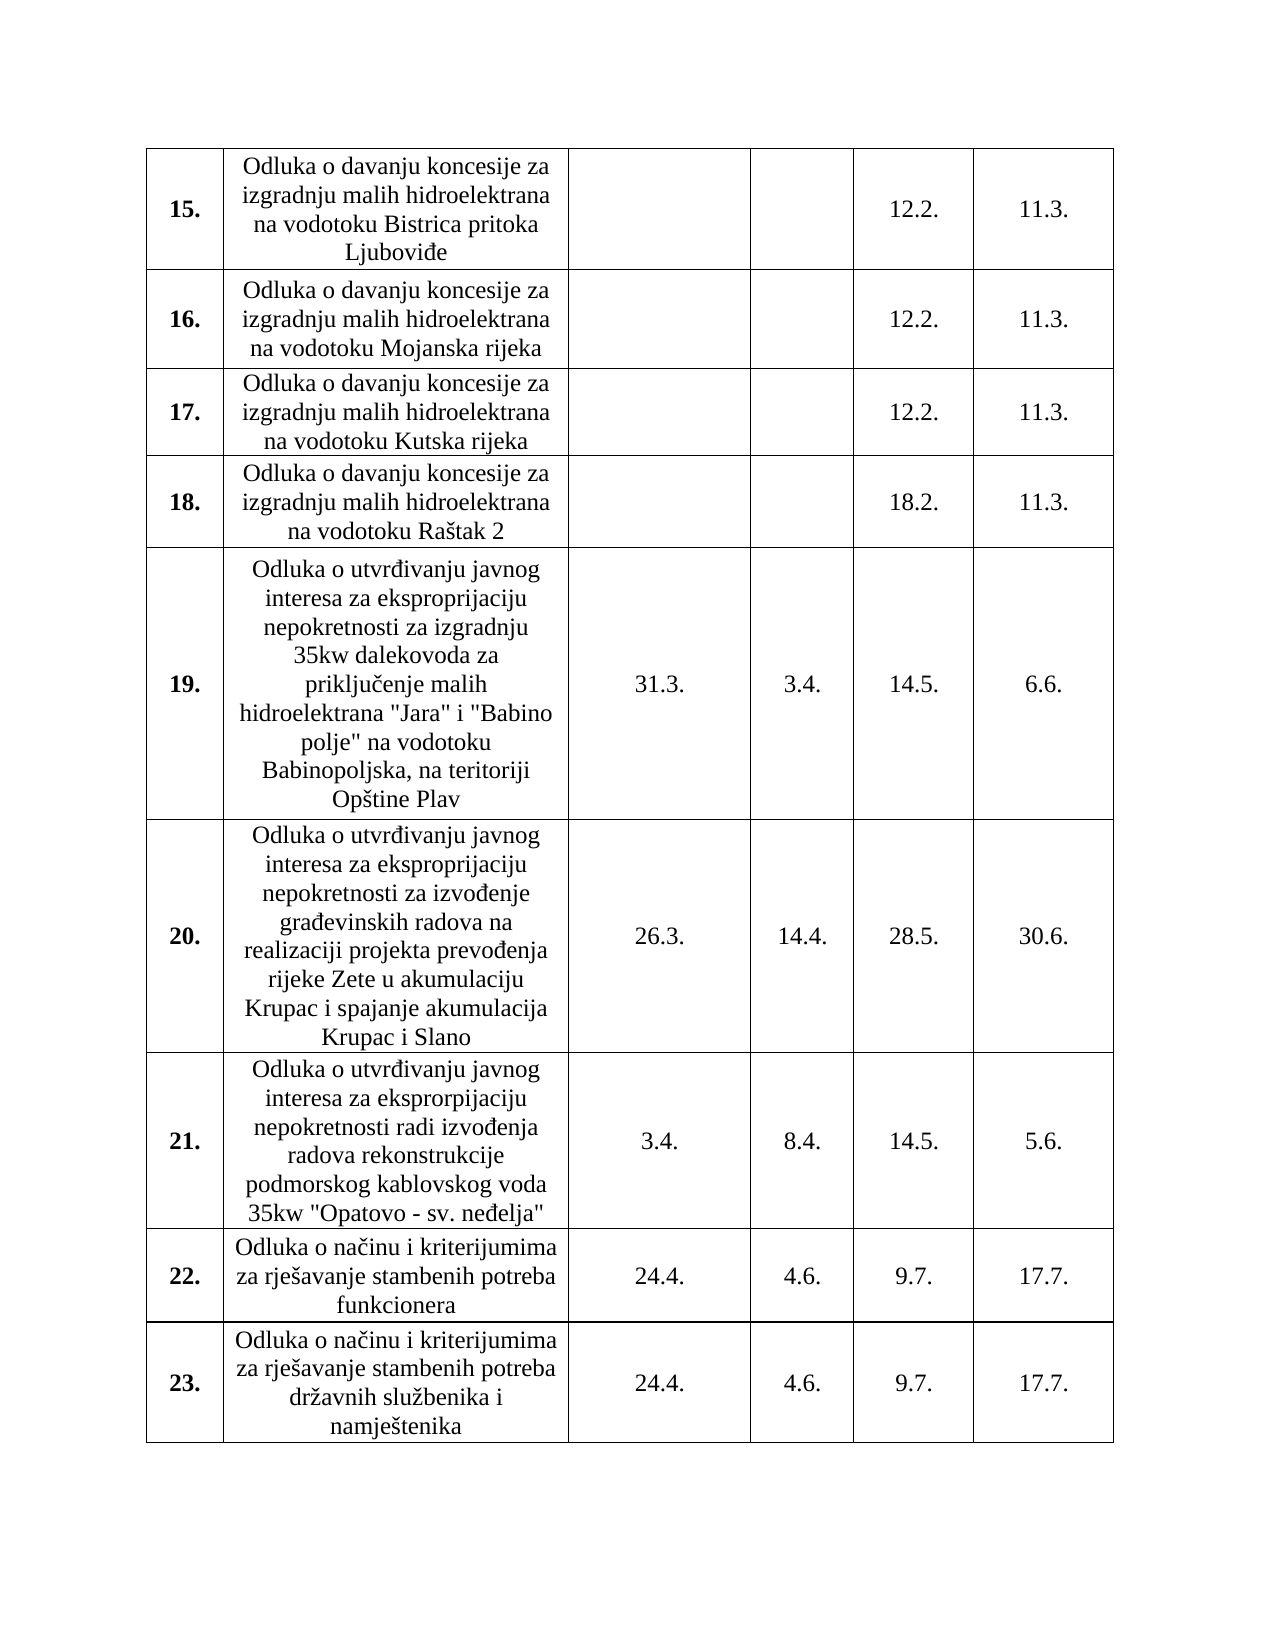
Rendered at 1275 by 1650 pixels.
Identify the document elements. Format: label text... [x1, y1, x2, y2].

table_cell 26.3. [569, 820, 750, 1052]
table_cell Odluka o utvrđivanju javnog interesa za eksprorpijaciju nepokretnosti radi izvođenja radova rekonstrukcije podmorskog kablovskog voda 35kw "Opatovo - sv. neđelja" [224, 1053, 568, 1228]
table_cell [751, 369, 853, 455]
table_cell 6.6. [974, 548, 1113, 819]
table_cell [569, 369, 750, 455]
table_cell Odluka o davanju koncesije za izgradnju malih hidroelektrana na vodotoku Bistrica pritoka Ljuboviđe [224, 149, 568, 269]
table_cell [751, 149, 853, 269]
table_cell 15. [147, 149, 223, 269]
table_cell 14.5. [854, 1053, 973, 1228]
table_cell [569, 270, 750, 367]
table_cell [751, 456, 853, 547]
table_cell 8.4. [751, 1053, 853, 1228]
table_cell Odluka o načinu i kriterijumima za rješavanje stambenih potreba funkcionera [224, 1229, 568, 1321]
table_cell 12.2. [854, 270, 973, 367]
table_cell 19. [147, 548, 223, 819]
table_cell 12.2. [854, 149, 973, 269]
table_cell 31.3. [569, 548, 750, 819]
table_cell 11.3. [974, 270, 1113, 367]
table_cell [569, 456, 750, 547]
table_cell [569, 149, 750, 269]
table_cell 9.7. [854, 1229, 973, 1321]
table_cell 24.4. [569, 1229, 750, 1321]
table_cell 22. [147, 1229, 223, 1321]
table_cell 11.3. [974, 456, 1113, 547]
table_cell 11.3. [974, 149, 1113, 269]
table_cell 4.6. [751, 1323, 853, 1442]
table_cell 18. [147, 456, 223, 547]
table_cell Odluka o davanju koncesije za izgradnju malih hidroelektrana na vodotoku Kutska rijeka [224, 369, 568, 455]
table_cell Odluka o utvrđivanju javnog interesa za eksproprijaciju nepokretnosti za izvođenje građevinskih radova na realizaciji projekta prevođenja rijeke Zete u akumulaciju Krupac i spajanje akumulacija Krupac i Slano [224, 820, 568, 1052]
table_cell 20. [147, 820, 223, 1052]
table_cell 11.3. [974, 369, 1113, 455]
table_cell 28.5. [854, 820, 973, 1052]
table_cell [751, 270, 853, 367]
table_cell 14.5. [854, 548, 973, 819]
table_cell 30.6. [974, 820, 1113, 1052]
table_cell 3.4. [751, 548, 853, 819]
table_cell 3.4. [569, 1053, 750, 1228]
table_cell 17.7. [974, 1323, 1113, 1442]
table_cell 16. [147, 270, 223, 367]
table_cell 24.4. [569, 1323, 750, 1442]
table_cell 18.2. [854, 456, 973, 547]
table_cell Odluka o utvrđivanju javnog interesa za eksproprijaciju nepokretnosti za izgradnju 35kw dalekovoda za priključenje malih hidroelektrana "Jara" i "Babino polje" na vodotoku Babinopoljska, na teritoriji Opštine Plav [224, 548, 568, 819]
table_cell 21. [147, 1053, 223, 1228]
table_cell 9.7. [854, 1323, 973, 1442]
table_cell Odluka o davanju koncesije za izgradnju malih hidroelektrana na vodotoku Mojanska rijeka [224, 270, 568, 367]
table_cell 23. [147, 1323, 223, 1442]
table_cell 4.6. [751, 1229, 853, 1321]
table_cell 12.2. [854, 369, 973, 455]
table_cell 17.7. [974, 1229, 1113, 1321]
table_cell 14.4. [751, 820, 853, 1052]
table_cell Odluka o davanju koncesije za izgradnju malih hidroelektrana na vodotoku Raštak 2 [224, 456, 568, 547]
table_cell 17. [147, 369, 223, 455]
table_cell Odluka o načinu i kriterijumima za rješavanje stambenih potreba državnih službenika i namještenika [224, 1323, 568, 1442]
table_cell 5.6. [974, 1053, 1113, 1228]
